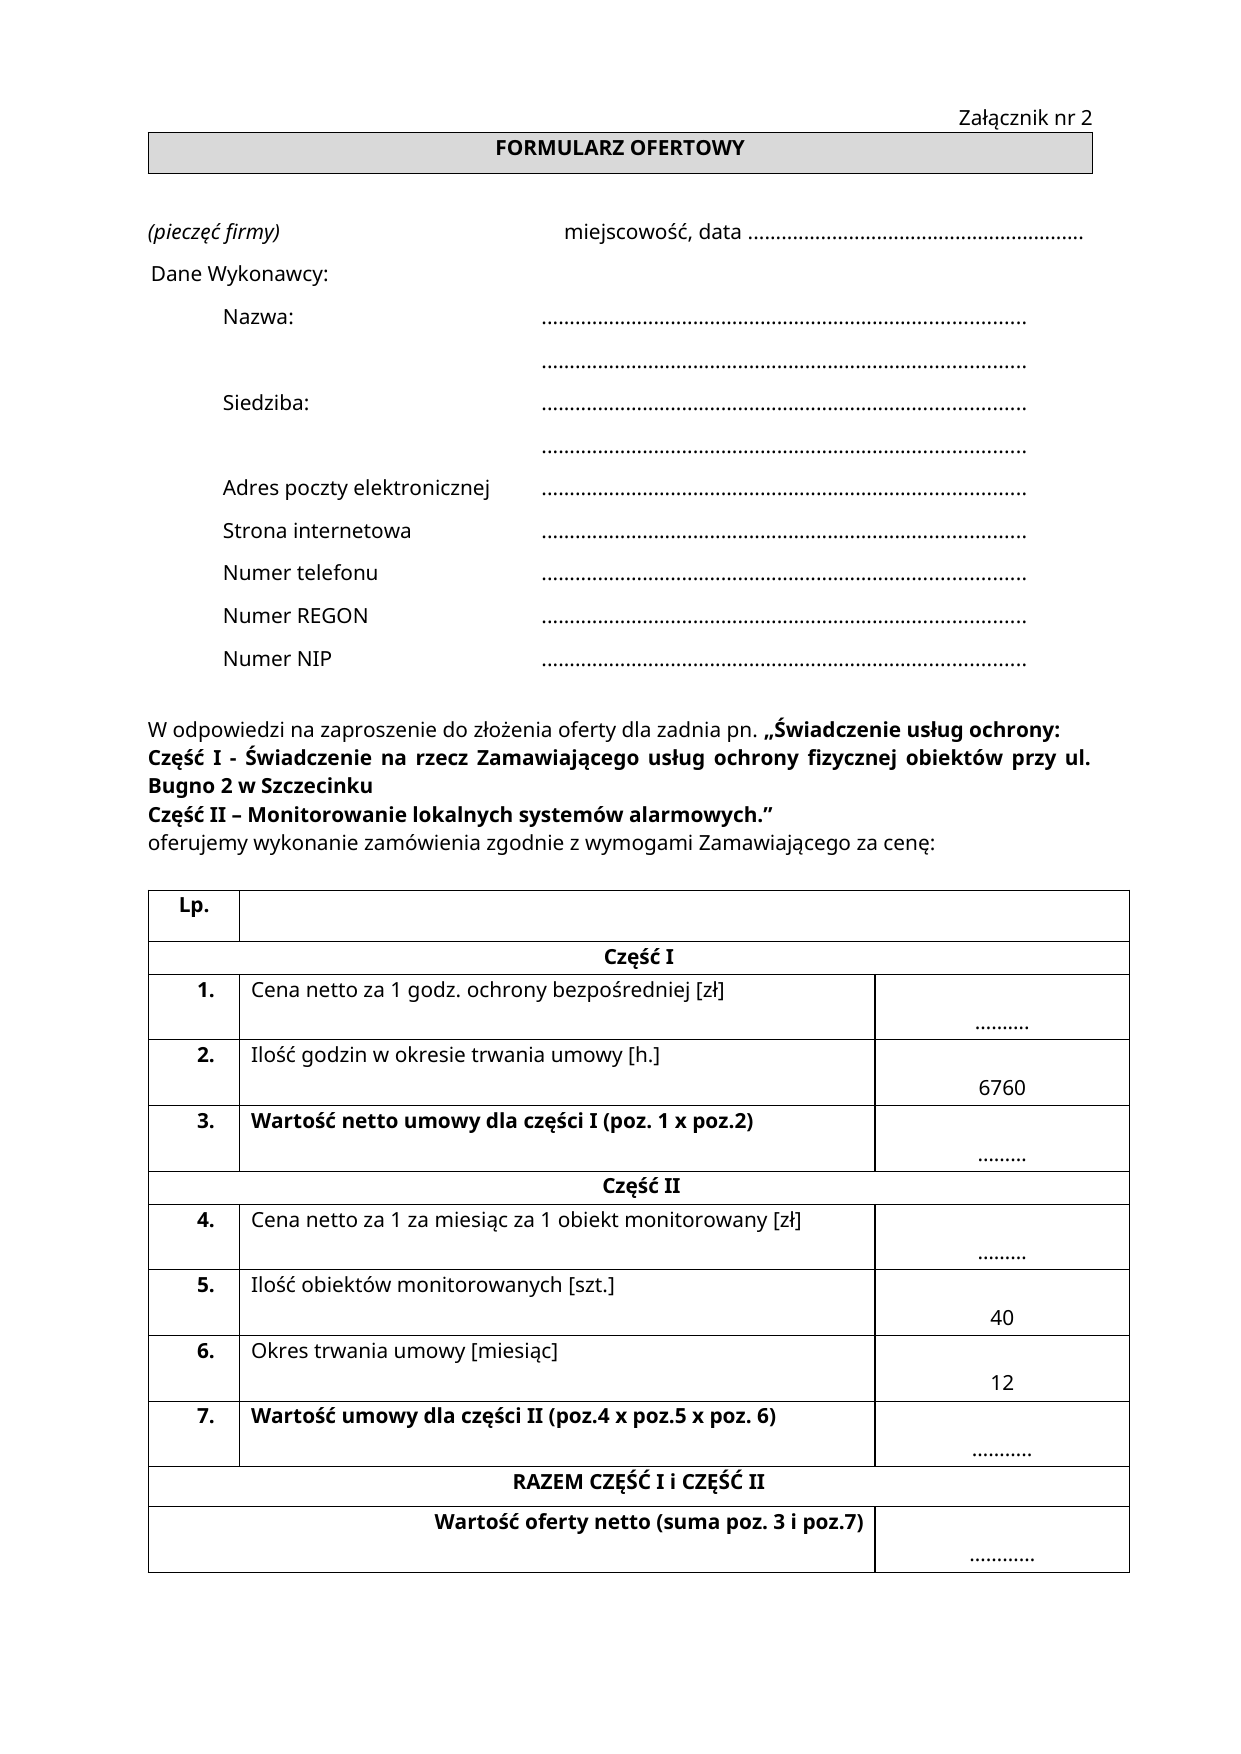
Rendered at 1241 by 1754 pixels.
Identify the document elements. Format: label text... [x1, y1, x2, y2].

table_header [240, 891, 1129, 941]
table_cell [149, 1106, 239, 1171]
table_cell Wartość oferty netto (suma poz. 3 i poz.7) [149, 1507, 874, 1572]
table_cell ……… [876, 1106, 1129, 1171]
table_cell Cena netto za 1 godz. ochrony bezpośredniej [zł] [240, 975, 874, 1039]
text (pieczęć firmy) miejscowość, data [148, 217, 1093, 245]
text Dane Wykonawcy: [151, 259, 1093, 288]
text Część I - Świadczenie na rzecz Zamawiającego usług ochrony fizycznej obiektów przy ul. Bugno 2 w Szczecinku [148, 743, 1093, 800]
table_cell Ilość obiektów monitorowanych [szt.] [240, 1270, 874, 1335]
table_cell ………… [876, 1507, 1129, 1572]
table_cell Wartość netto umowy dla części I (poz. 1 x poz.2) [240, 1106, 874, 1171]
text Adres poczty elektronicznej [223, 473, 1093, 502]
table_cell Cena netto za 1 za miesiąc za 1 obiekt monitorowany [zł] [240, 1205, 874, 1269]
table_cell 40 [876, 1270, 1129, 1335]
table_cell [149, 1402, 239, 1466]
table_cell Wartość umowy dla części II (poz.4 x poz.5 x poz. 6) [240, 1402, 874, 1466]
text Nazwa: [223, 302, 1093, 331]
table_cell [149, 1205, 239, 1269]
table_cell [149, 975, 239, 1039]
table_cell Część II [149, 1172, 1129, 1204]
text Załącznik nr 2 [710, 103, 1093, 132]
table_cell [149, 1040, 239, 1105]
table_cell 6760 [876, 1040, 1129, 1105]
table_cell ……….. [876, 1402, 1129, 1466]
table_cell [149, 1270, 239, 1335]
text Numer REGON [223, 601, 1093, 629]
text Siedziba: [223, 388, 1093, 416]
table_cell RAZEM CZĘŚĆ I i CZĘŚĆ II [149, 1467, 1129, 1506]
text Część II – Monitorowanie lokalnych systemów alarmowych.” [148, 800, 1093, 828]
table_header FORMULARZ OFERTOWY [149, 133, 1092, 173]
table_cell ………. [876, 975, 1129, 1039]
text oferujemy wykonanie zamówienia zgodnie z wymogami Zamawiającego za cenę: [148, 828, 1093, 857]
text Strona internetowa [223, 516, 1093, 544]
table_cell 12 [876, 1336, 1129, 1401]
text Numer NIP [223, 644, 1093, 672]
text Numer telefonu [223, 558, 1093, 587]
table_cell [149, 1336, 239, 1401]
table_header Lp. [149, 891, 239, 941]
table_cell ……… [876, 1205, 1129, 1269]
text W odpowiedzi na zaproszenie do złożenia oferty dla zadnia pn. „Świadczenie usług ochrony: [148, 715, 1093, 743]
table_cell Okres trwania umowy [miesiąc] [240, 1336, 874, 1401]
table_cell Ilość godzin w okresie trwania umowy [h.] [240, 1040, 874, 1105]
table_cell Część I [149, 942, 1129, 974]
